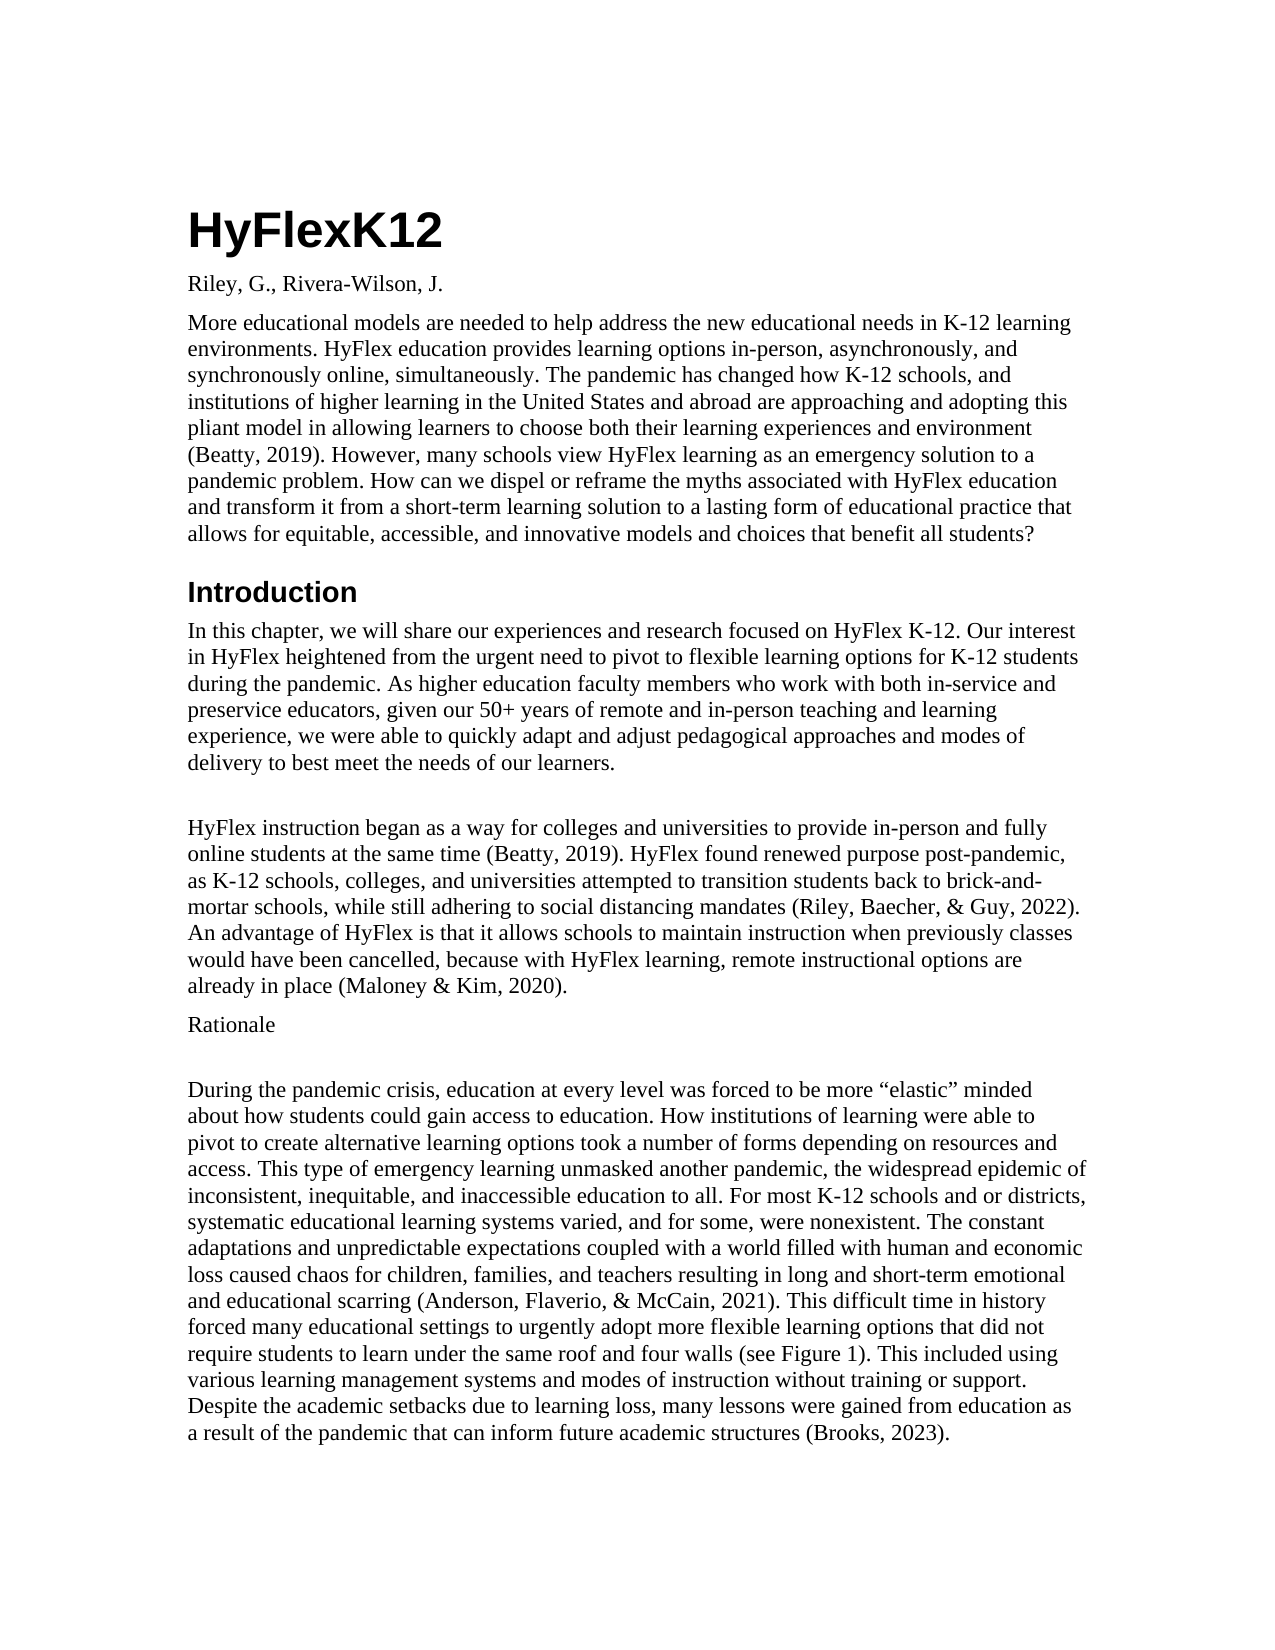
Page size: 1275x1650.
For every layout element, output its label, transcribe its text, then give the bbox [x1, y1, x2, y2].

subtitle Introduction [187, 575, 1087, 609]
text In this chapter, we will share our experiences and research focused on HyFlex K-12. Our interest in HyFlex heightened from the urgent need to pivot to flexible learning options for K-12 students during the pandemic. As higher education faculty members who work with both in-service and preservice educators, given our 50+ years of remote and in-person teaching and learning experience, we were able to quickly adapt and adjust pedagogical approaches and modes of delivery to best meet the needs of our learners. [187, 617, 1087, 802]
text Riley, G., Rivera-Wilson, J. [187, 270, 1087, 296]
subtitle HyFlexK12 [187, 200, 1087, 257]
text During the pandemic crisis, education at every level was forced to be more “elastic” minded about how students could gain access to education. How institutions of learning were able to pivot to create alternative learning options took a number of forms depending on resources and access. This type of emergency learning unmasked another pandemic, the widespread epidemic of inconsistent, inequitable, and inaccessible education to all. For most K-12 schools and or districts, systematic educational learning systems varied, and for some, were nonexistent. The constant adaptations and unpredictable expectations coupled with a world filled with human and economic loss caused chaos for children, families, and teachers resulting in long and short-term emotional and educational scarring (Anderson, Flaverio, & McCain, 2021). This difficult time in history forced many educational settings to urgently adopt more flexible learning options that did not require students to learn under the same roof and four walls (see Figure 1). This included using various learning management systems and modes of instruction without training or support. Despite the academic setbacks due to learning loss, many lessons were gained from education as a result of the pandemic that can inform future academic structures (Brooks, 2023). [187, 1076, 1087, 1472]
text Rationale [187, 1011, 1087, 1064]
text More educational models are needed to help address the new educational needs in K-12 learning environments. HyFlex education provides learning options in-person, asynchronously, and synchronously online, simultaneously. The pandemic has changed how K-12 schools, and institutions of higher learning in the United States and abroad are approaching and adopting this pliant model in allowing learners to choose both their learning experiences and environment (Beatty, 2019). However, many schools view HyFlex learning as an emergency solution to a pandemic problem. How can we dispel or reframe the myths associated with HyFlex education and transform it from a short-term learning solution to a lasting form of educational practice that allows for equitable, accessible, and innovative models and choices that benefit all students? [187, 309, 1087, 546]
text HyFlex instruction began as a way for colleges and universities to provide in-person and fully online students at the same time (Beatty, 2019). HyFlex found renewed purpose post-pandemic, as K-12 schools, colleges, and universities attempted to transition students back to brick-and-mortar schools, while still adhering to social distancing mandates (Riley, Baecher, & Guy, 2022). An advantage of HyFlex is that it allows schools to maintain instruction when previously classes would have been cancelled, because with HyFlex learning, remote instructional options are already in place (Maloney & Kim, 2020). [187, 814, 1087, 998]
